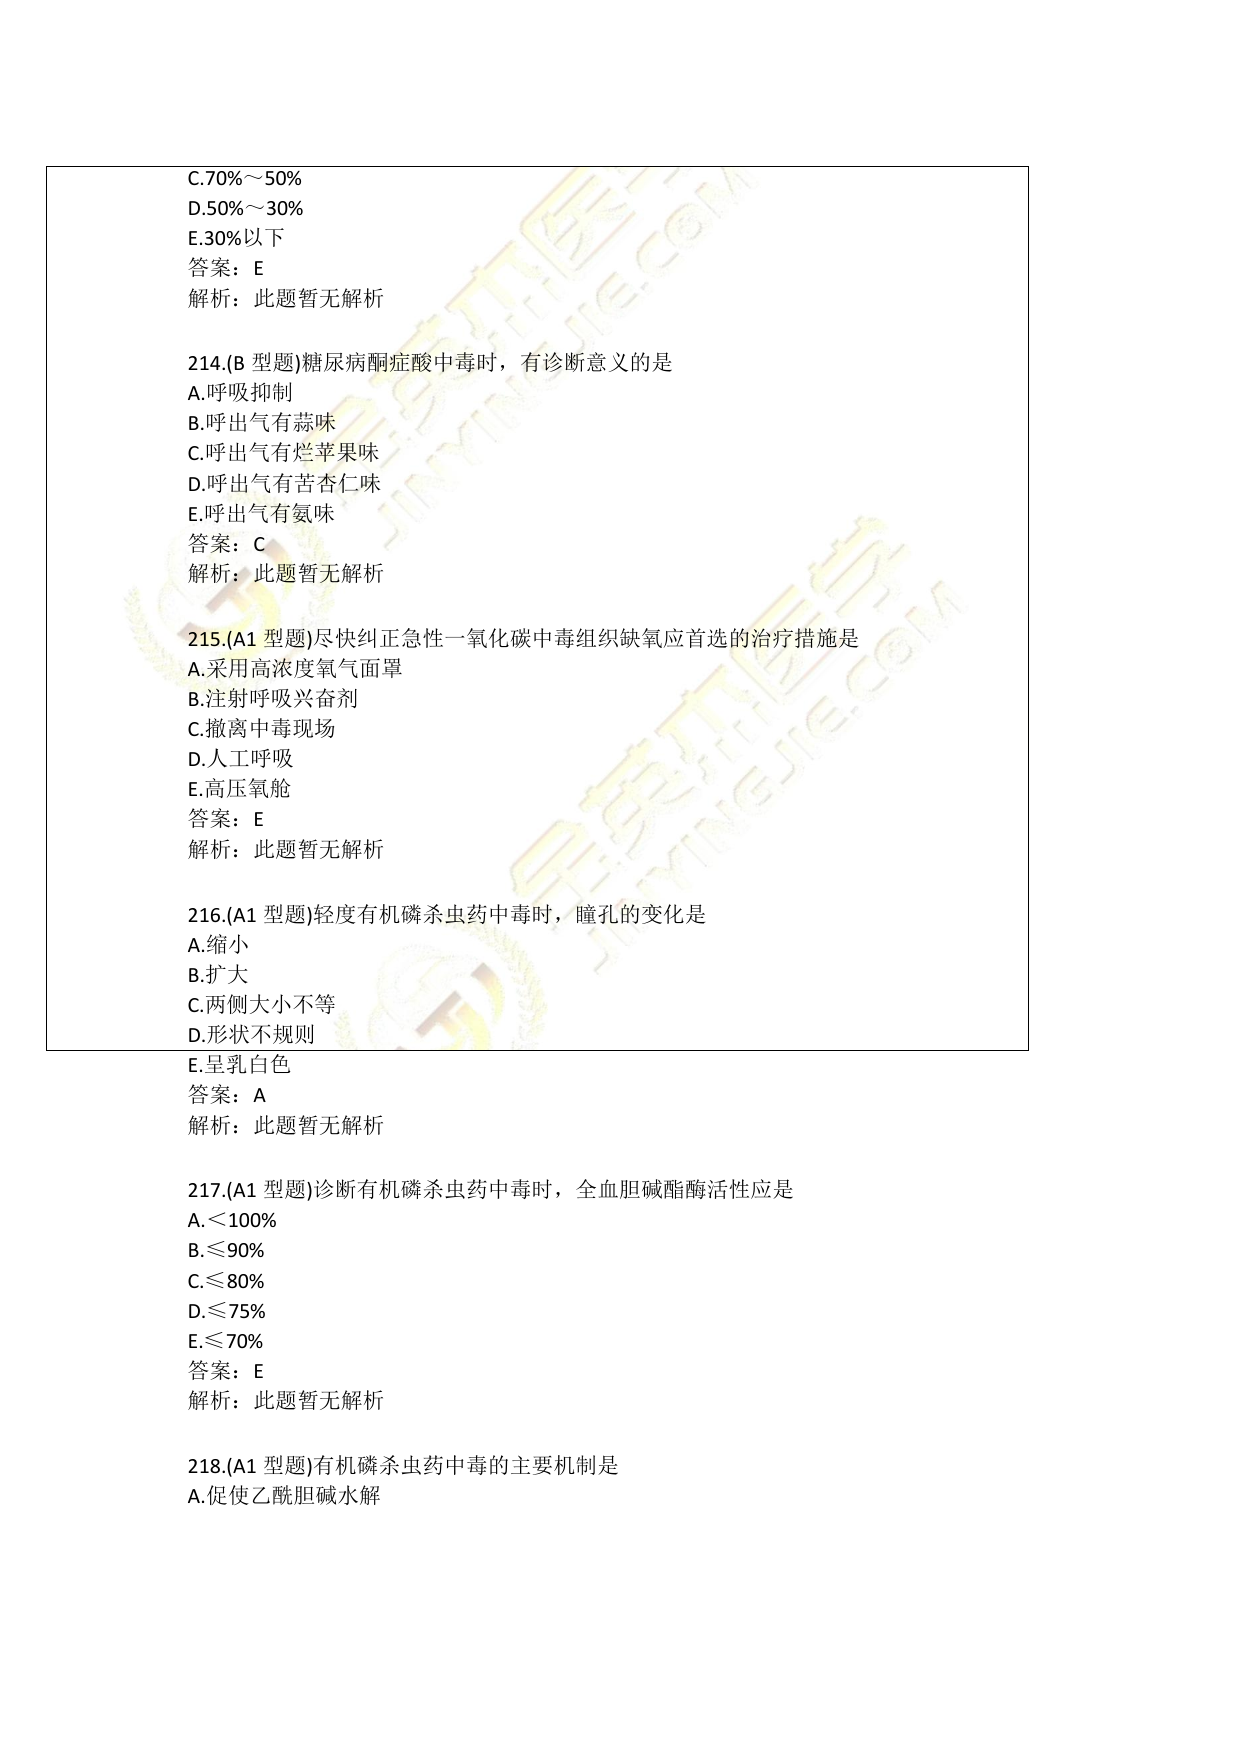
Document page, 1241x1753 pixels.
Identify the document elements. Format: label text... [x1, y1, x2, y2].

list C.呼出气有烂苹果味 [187, 441, 1230, 466]
list C.70%～50% [187, 165, 1230, 190]
list C.撤离中毒现场 [187, 716, 1230, 742]
list 217.(A1 型题)诊断有机磷杀虫药中毒时，全血胆碱酯酶活性应是 [187, 1178, 1230, 1203]
list E.≤70% [187, 1328, 1230, 1353]
list D.50%～30% [187, 195, 1230, 220]
list A.缩小 [187, 932, 1230, 957]
list 解析：此题暂无解析 [187, 839, 1230, 862]
list B.呼出气有蒜味 [187, 411, 1230, 436]
list E.高压氧舱 [187, 777, 1230, 802]
list A.采用高浓度氧气面罩 [187, 656, 1230, 681]
list D.人工呼吸 [187, 747, 1230, 772]
list 解析：此题暂无解析 [187, 288, 1230, 311]
list B.注射呼吸兴奋剂 [187, 686, 1230, 712]
list 216.(A1 型题)轻度有机磷杀虫药中毒时，瞳孔的变化是 [187, 902, 1230, 927]
list E.30%以下 [187, 225, 1230, 250]
list 214.(B 型题)糖尿病酮症酸中毒时，有诊断意义的是 [187, 350, 1230, 376]
list 解析：此题暂无解析 [187, 1115, 1230, 1138]
list 答案：E [187, 1358, 1230, 1383]
list B.扩大 [187, 962, 1230, 987]
list 答案：E [187, 807, 1230, 832]
list D.形状不规则 [187, 1022, 1230, 1047]
list 215.(A1 型题)尽快纠正急性一氧化碳中毒组织缺氧应首选的治疗措施是 [187, 626, 1230, 651]
list A.呼吸抑制 [187, 381, 1230, 406]
list 答案：C [187, 531, 1230, 556]
list 答案：A [187, 1082, 1230, 1108]
list E.呼出气有氨味 [187, 501, 1230, 526]
list E.呈乳白色 [187, 1052, 1230, 1078]
list 218.(A1 型题)有机磷杀虫药中毒的主要机制是 [187, 1453, 1230, 1478]
list 解析：此题暂无解析 [187, 563, 1230, 586]
list D.呼出气有苦杏仁味 [187, 471, 1230, 496]
list A.＜100% [187, 1208, 1230, 1233]
list C.两侧大小不等 [187, 992, 1230, 1017]
list 答案：E [187, 255, 1230, 281]
list 解析：此题暂无解析 [187, 1391, 1230, 1413]
list A.促使乙酰胆碱水解 [187, 1483, 1230, 1509]
picture [47, 167, 1028, 1050]
list B.≤90% [187, 1238, 1230, 1263]
list C.≤80% [187, 1268, 1230, 1293]
list D.≤75% [187, 1298, 1230, 1323]
